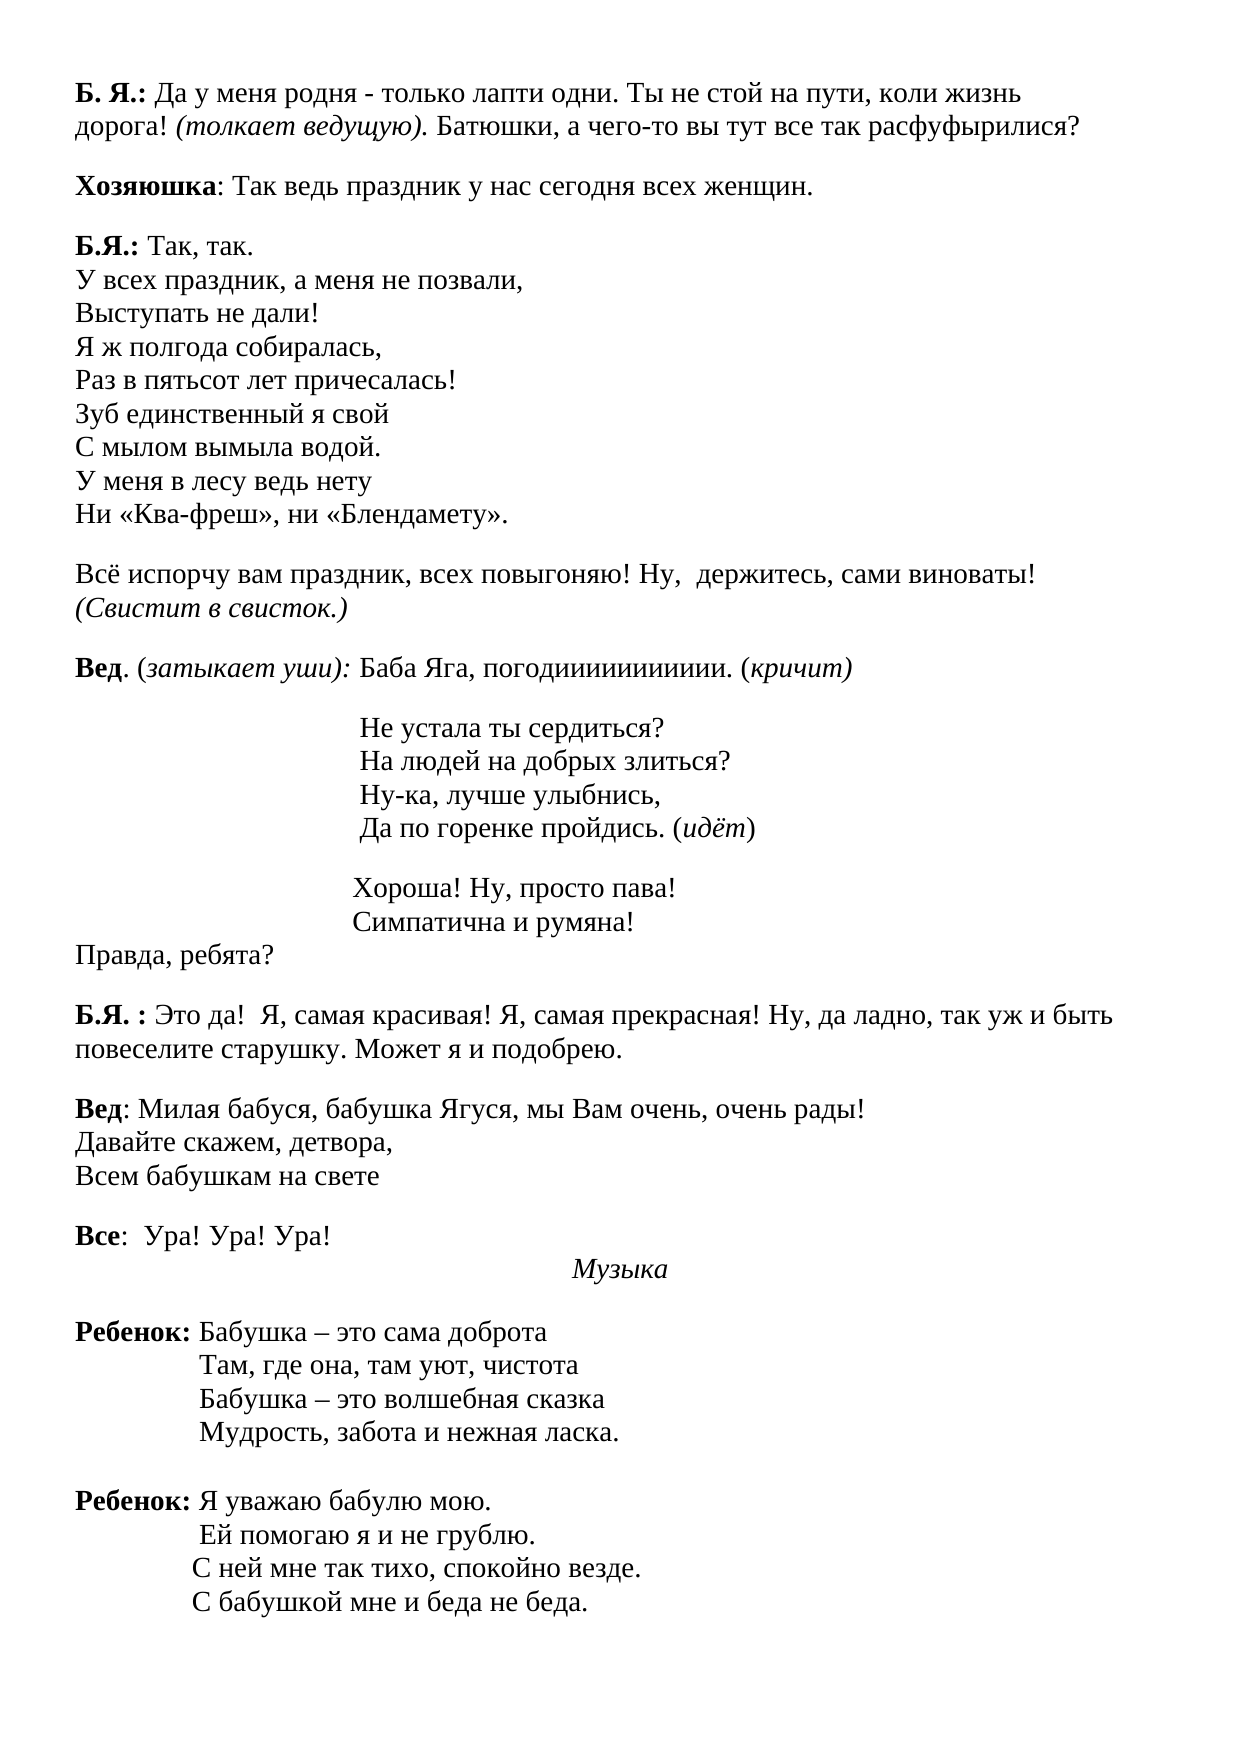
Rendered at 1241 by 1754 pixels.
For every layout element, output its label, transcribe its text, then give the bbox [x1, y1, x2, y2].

text Давайте скажем, детвора, [75, 1124, 1165, 1158]
text Всё испорчу вам праздник, всех повыгоняю! Ну, держитесь, сами виноваты! (Свистит в свисток.) [75, 557, 1165, 624]
text Не устала ты сердиться? [75, 710, 1165, 743]
text Б.Я. : Это да! Я, самая красивая! Я, самая прекрасная! Ну, да ладно, так уж и быть повеселите старушку. Может я и подобрею. [75, 997, 1165, 1064]
text Да по горенке пройдись. (идёт) [75, 811, 1165, 844]
text Ей помогаю я и не грублю. [75, 1517, 1165, 1551]
text На людей на добрых злиться? [75, 743, 1165, 777]
text У меня в лесу ведь нету Ни «Ква-фреш», ни «Блендамету». [75, 463, 1165, 530]
text Правда, ребята? [75, 937, 1165, 971]
text Хозяюшка: Так ведь праздник у нас сегодня всех женщин. [75, 168, 1165, 202]
text Ребенок: Бабушка – это сама доброта [75, 1314, 1165, 1347]
text Хороша! Ну, просто пава! [75, 870, 1165, 904]
text У всех праздник, а меня не позвали, Выступать не дали! Я ж полгода собиралась, [75, 262, 1165, 362]
text Вед: Милая бабуся, бабушка Ягуся, мы Вам очень, очень рады! [75, 1091, 1165, 1124]
text Всем бабушкам на свете [75, 1158, 1165, 1191]
text Все: Ура! Ура! Ура! [75, 1218, 1165, 1251]
text Ну-ка, лучше улыбнись, [75, 777, 1165, 811]
text Ребенок: Я уважаю бабулю мою. [75, 1483, 1165, 1517]
text С мылом вымыла водой. [75, 429, 1165, 463]
text Вед. (затыкает уши): Баба Яга, погодиииииииииии. (кричит) [75, 650, 1165, 683]
text С бабушкой мне и беда не беда. [75, 1584, 1165, 1618]
text Б.Я.: Так, так. [75, 228, 1165, 262]
text Бабушка – это волшебная сказка [75, 1381, 1165, 1414]
text Музыка [75, 1251, 1165, 1285]
text Там, где она, там уют, чистота [75, 1347, 1165, 1381]
text Симпатична и румяна! [75, 904, 1165, 937]
text С ней мне так тихо, спокойно везде. [75, 1551, 1165, 1584]
text Б. Я.: Да у меня родня - только лапти одни. Ты не стой на пути, коли жизнь дорога! (толкает ведущую). Батюшки, а чего-то вы тут все так расфуфырилися? [75, 75, 1165, 142]
text Раз в пятьсот лет причесалась! Зуб единственный я свой [75, 362, 1165, 429]
text Мудрость, забота и нежная ласка. [75, 1414, 1165, 1448]
